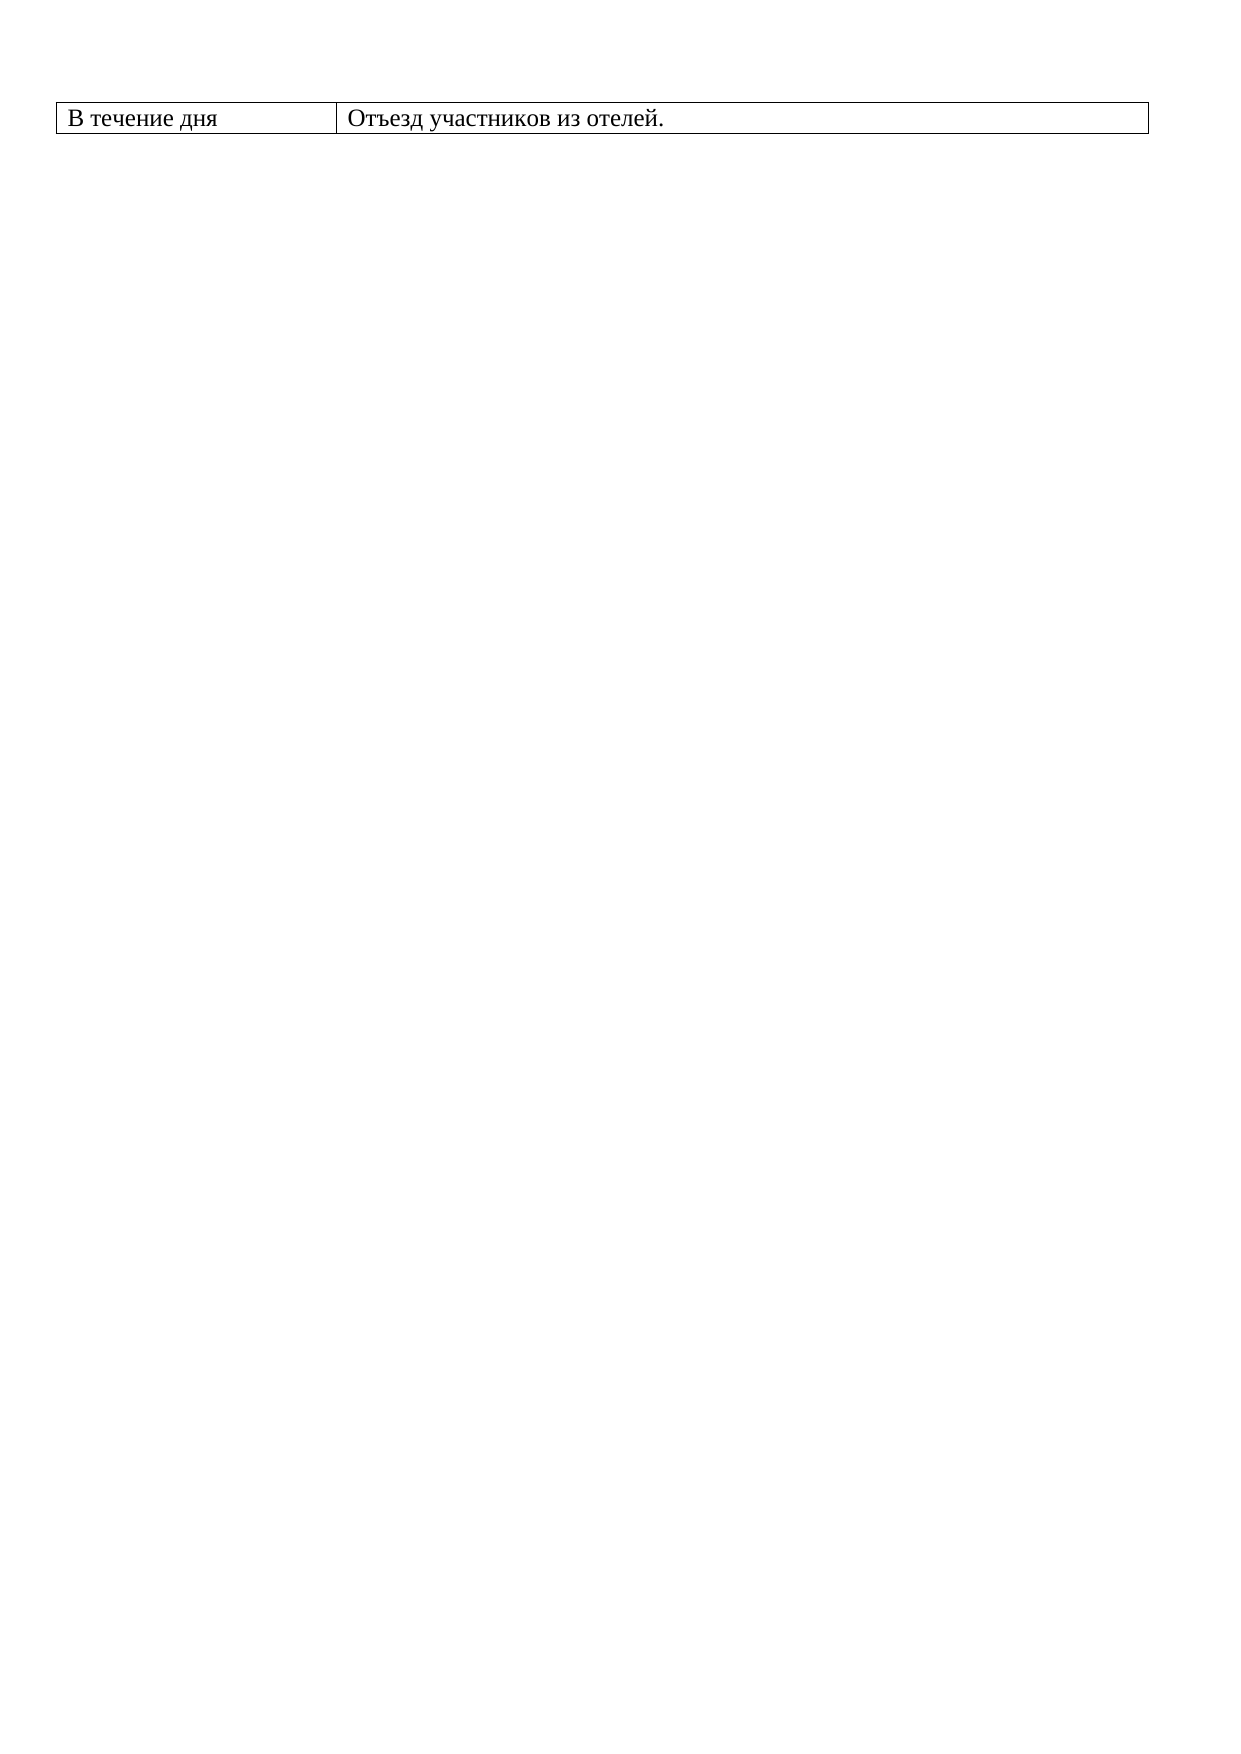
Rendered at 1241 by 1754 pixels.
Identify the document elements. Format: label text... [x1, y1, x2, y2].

table_cell Отъезд участников из отелей. [337, 103, 1148, 133]
table_cell В течение дня [57, 103, 336, 133]
